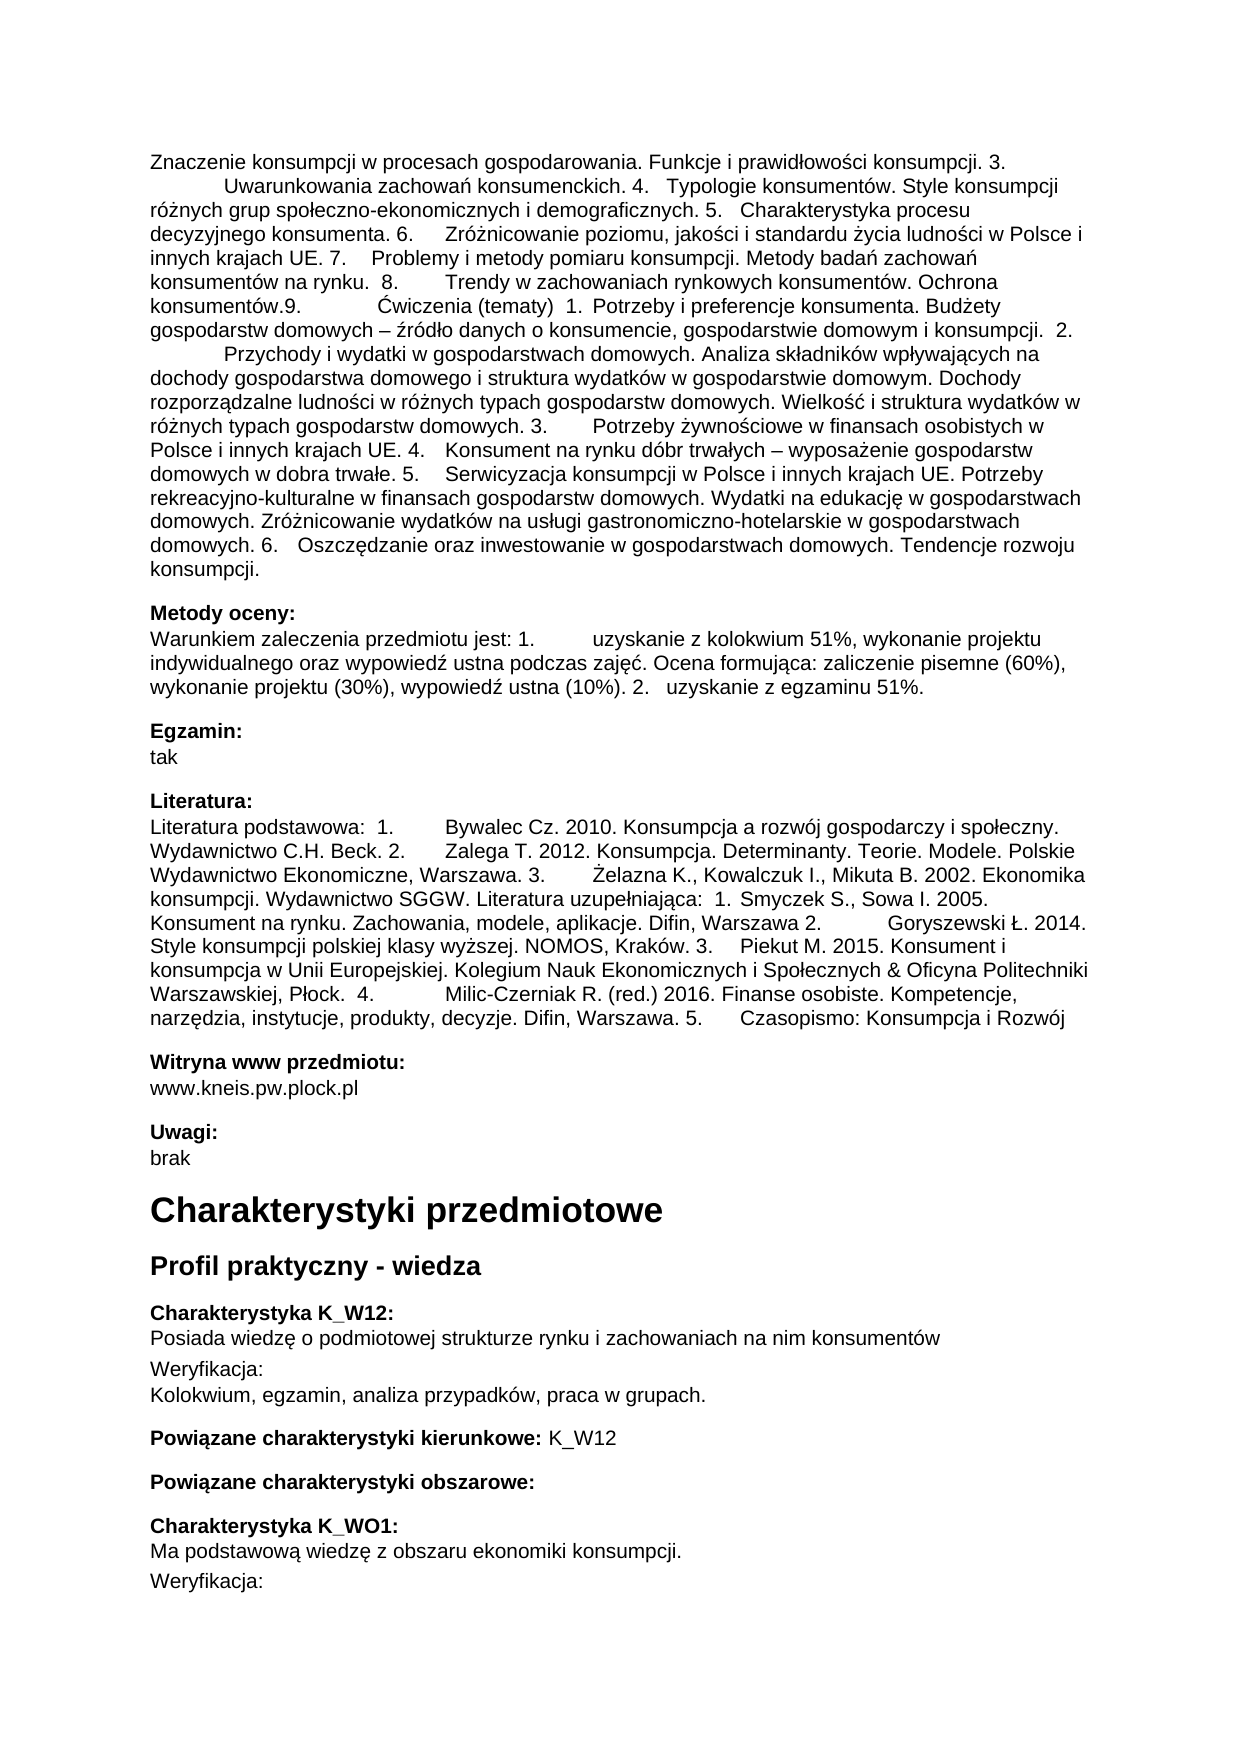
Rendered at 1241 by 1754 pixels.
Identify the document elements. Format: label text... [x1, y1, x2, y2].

text Charakterystyka K_WO1: [150, 1514, 1090, 1538]
subtitle Profil praktyczny - wiedza [150, 1250, 1090, 1281]
text tak [150, 745, 1090, 769]
text www.kneis.pw.plock.pl [150, 1076, 1090, 1100]
text Weryfikacja: [150, 1569, 1090, 1593]
text Egzamin: [150, 719, 1090, 743]
text Literatura podstawowa: 1. Bywalec Cz. 2010. Konsumpcja a rozwój gospodarczy i społeczny. Wydawnictwo C.H. Beck. 2. Zalega T. 2012. Konsumpcja. Determinanty. Teorie. Modele. Polskie Wydawnictwo Ekonomiczne, Warszawa. 3. Żelazna K., Kowalczuk I., Mikuta B. 2002. Ekonomika konsumpcji. Wydawnictwo SGGW. Literatura uzupełniająca: 1. Smyczek S., Sowa I. 2005. Konsument na rynku. Zachowania, modele, aplikacje. Difin, Warszawa 2. Goryszewski Ł. 2014. Style konsumpcji polskiej klasy wyższej. NOMOS, Kraków. 3. Piekut M. 2015. Konsument i konsumpcja w Unii Europejskiej. Kolegium Nauk Ekonomicznych i Społecznych & Oficyna Politechniki Warszawskiej, Płock. 4. Milic-Czerniak R. (red.) 2016. Finanse osobiste. Kompetencje, narzędzia, instytucje, produkty, decyzje. Difin, Warszawa. 5. Czasopismo: Konsumpcja i Rozwój [150, 814, 1090, 1030]
text Weryfikacja: [150, 1356, 1090, 1380]
text Powiązane charakterystyki obszarowe: [150, 1470, 1090, 1494]
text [150, 150, 1090, 581]
text Metody oceny: [150, 601, 1090, 625]
text Posiada wiedzę o podmiotowej strukturze rynku i zachowaniach na nim konsumentów [150, 1326, 1090, 1350]
text Charakterystyka K_W12: [150, 1301, 1090, 1325]
text Warunkiem zaleczenia przedmiotu jest: 1. uzyskanie z kolokwium 51%, wykonanie projektu indywidualnego oraz wypowiedź ustna podczas zajęć. Ocena formująca: zaliczenie pisemne (60%), wykonanie projektu (30%), wypowiedź ustna (10%). 2. uzyskanie z egzaminu 51%. [150, 627, 1090, 699]
text Literatura: [150, 788, 1090, 812]
text Ma podstawową wiedzę z obszaru ekonomiki konsumpcji. [150, 1539, 1090, 1563]
text Uwagi: [150, 1120, 1090, 1144]
text Kolokwium, egzamin, analiza przypadków, praca w grupach. [150, 1382, 1090, 1406]
text brak [150, 1146, 1090, 1170]
subtitle Charakterystyki przedmiotowe [150, 1189, 1090, 1230]
text Witryna www przedmiotu: [150, 1050, 1090, 1074]
text Powiązane charakterystyki kierunkowe: K_W12 [150, 1426, 1090, 1450]
